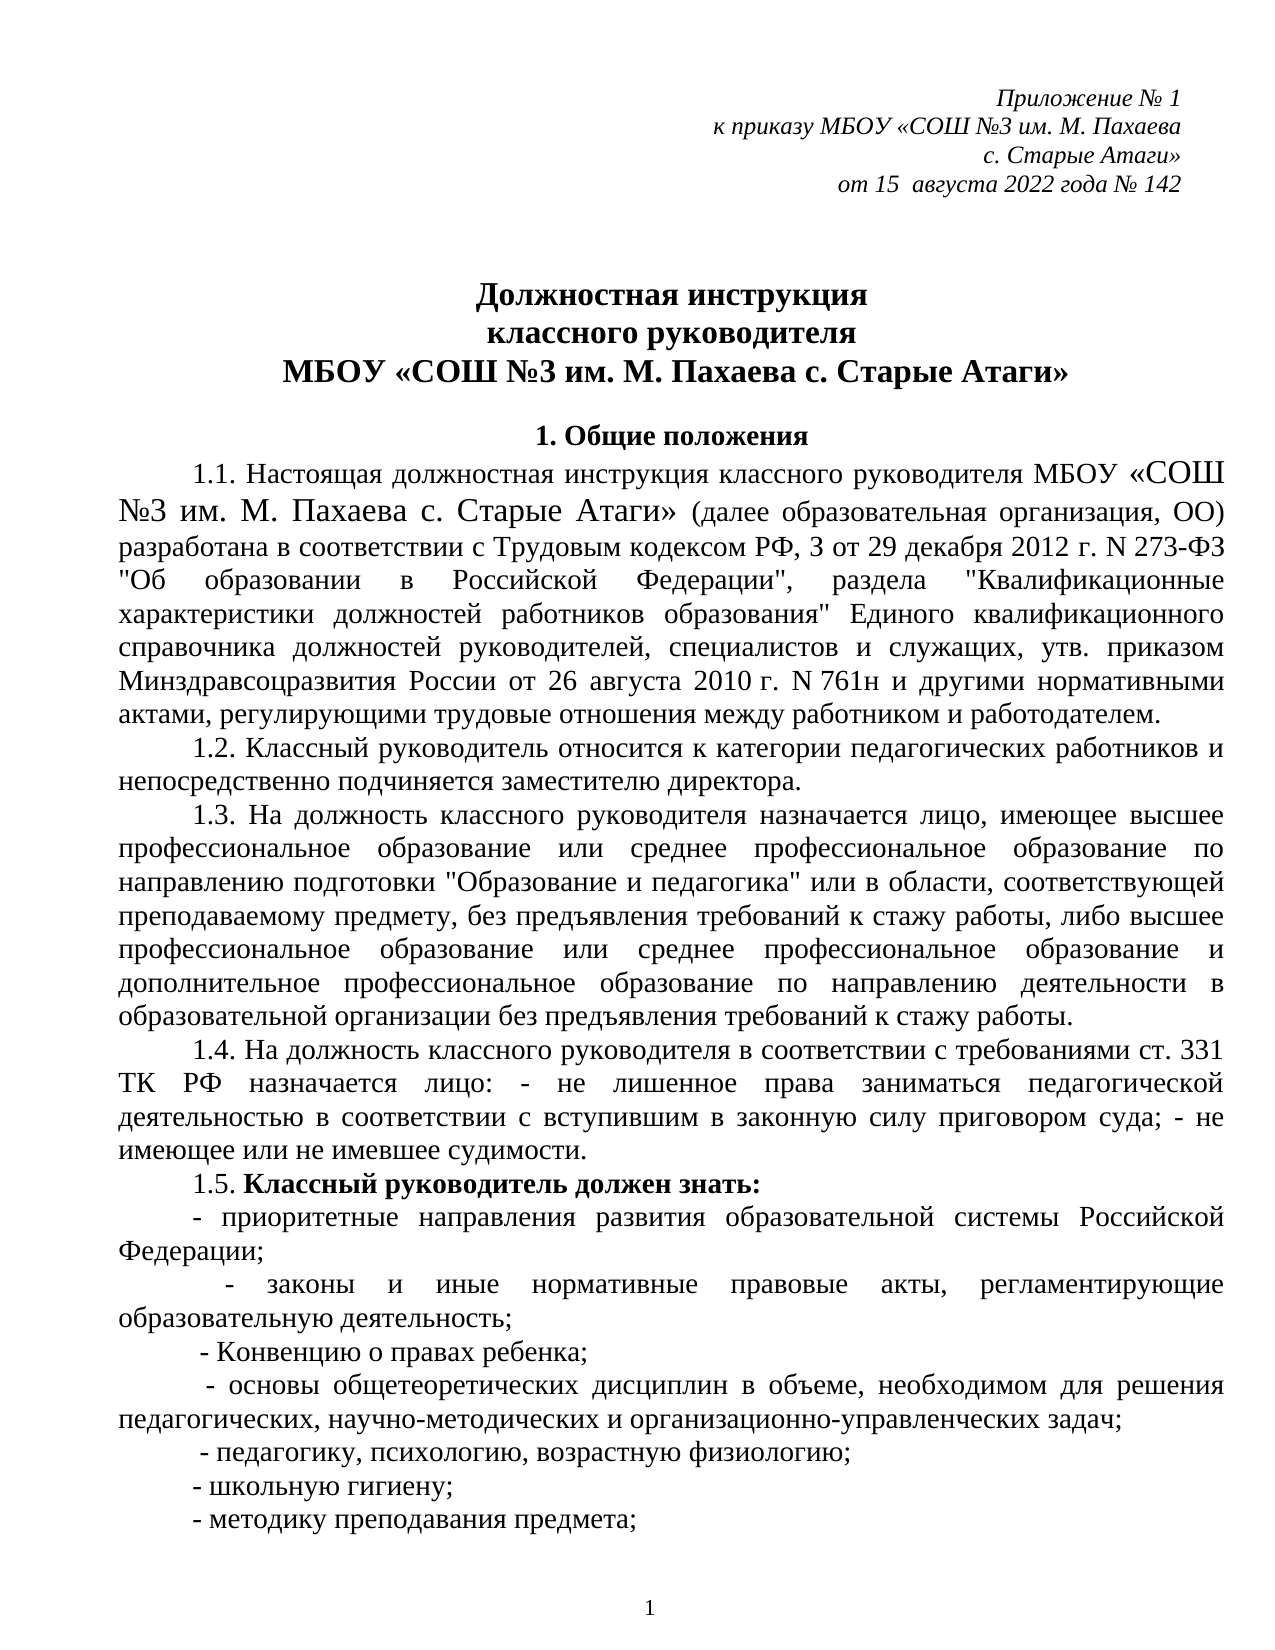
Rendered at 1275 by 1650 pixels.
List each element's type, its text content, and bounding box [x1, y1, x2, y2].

subtitle Приложение № 1 [118, 83, 1181, 111]
text - приоритетные направления развития образовательной системы Российской Федерации; [118, 1199, 1225, 1267]
text 1.2. Классный руководитель относится к категории педагогических работников и непосредственно подчиняется заместителю директора. [118, 730, 1225, 797]
subtitle к приказу МБОУ «СОШ №3 им. М. Пахаева [118, 111, 1181, 140]
text - методику преподавания предмета; [118, 1501, 1225, 1535]
text 1.3. На должность классного руководителя назначается лицо, имеющее высшее профессиональное образование или среднее профессиональное образование по направлению подготовки "Образование и педагогика" или в области, соответствующей преподаваемому предмету, без предъявления требований к стажу работы, либо высшее профессиональное образование или среднее профессиональное образование и дополнительное профессиональное образование по направлению деятельности в образовательной организации без предъявления требований к стажу работы. [118, 797, 1225, 1032]
subtitle с. Старые Атаги» [118, 140, 1181, 169]
text - основы общетеоретических дисциплин в объеме, необходимом для решения педагогических, научно-методических и организационно-управленческих задач; [118, 1367, 1225, 1434]
subtitle МБОУ «СОШ №3 им. М. Пахаева с. Старые Атаги» [118, 351, 1225, 389]
subtitle от 15 августа 2022 года № 142 [118, 169, 1181, 198]
text 1.5. Классный руководитель должен знать: [118, 1166, 1225, 1199]
subtitle Должностная инструкция [118, 274, 1225, 313]
text 1. Общие положения [118, 418, 1225, 452]
text - законы и иные нормативные правовые акты, регламентирующие образовательную деятельность; [118, 1267, 1225, 1334]
text - Конвенцию о правах ребенка; [118, 1334, 1225, 1367]
text - педагогику, психологию, возрастную физиологию; [118, 1434, 1225, 1468]
subtitle классного руководителя [118, 313, 1225, 351]
text 1.1. Настоящая должностная инструкция классного руководителя МБОУ «СОШ №3 им. М. Пахаева с. Старые Атаги» (далее образовательная организация, ОО) разработана в соответствии с Трудовым кодексом РФ, З от 29 декабря 2012 г. N 273-ФЗ "Об образовании в Российской Федерации", раздела "Квалификационные характеристики должностей работников образования" Единого квалификационного справочника должностей руководителей, специалистов и служащих, утв. приказом Минздравсоцразвития России от 26 августа 2010 г. N 761н и другими нормативными актами, регулирующими трудовые отношения между работником и работодателем. [118, 452, 1225, 730]
text - школьную гигиену; [118, 1468, 1225, 1501]
text 1.4. На должность классного руководителя в соответствии с требованиями ст. 331 ТК РФ назначается лицо: - не лишенное права заниматься педагогической деятельностью в соответствии с вступившим в законную силу приговором суда; - не имеющее или не имевшее судимости. [118, 1032, 1225, 1166]
